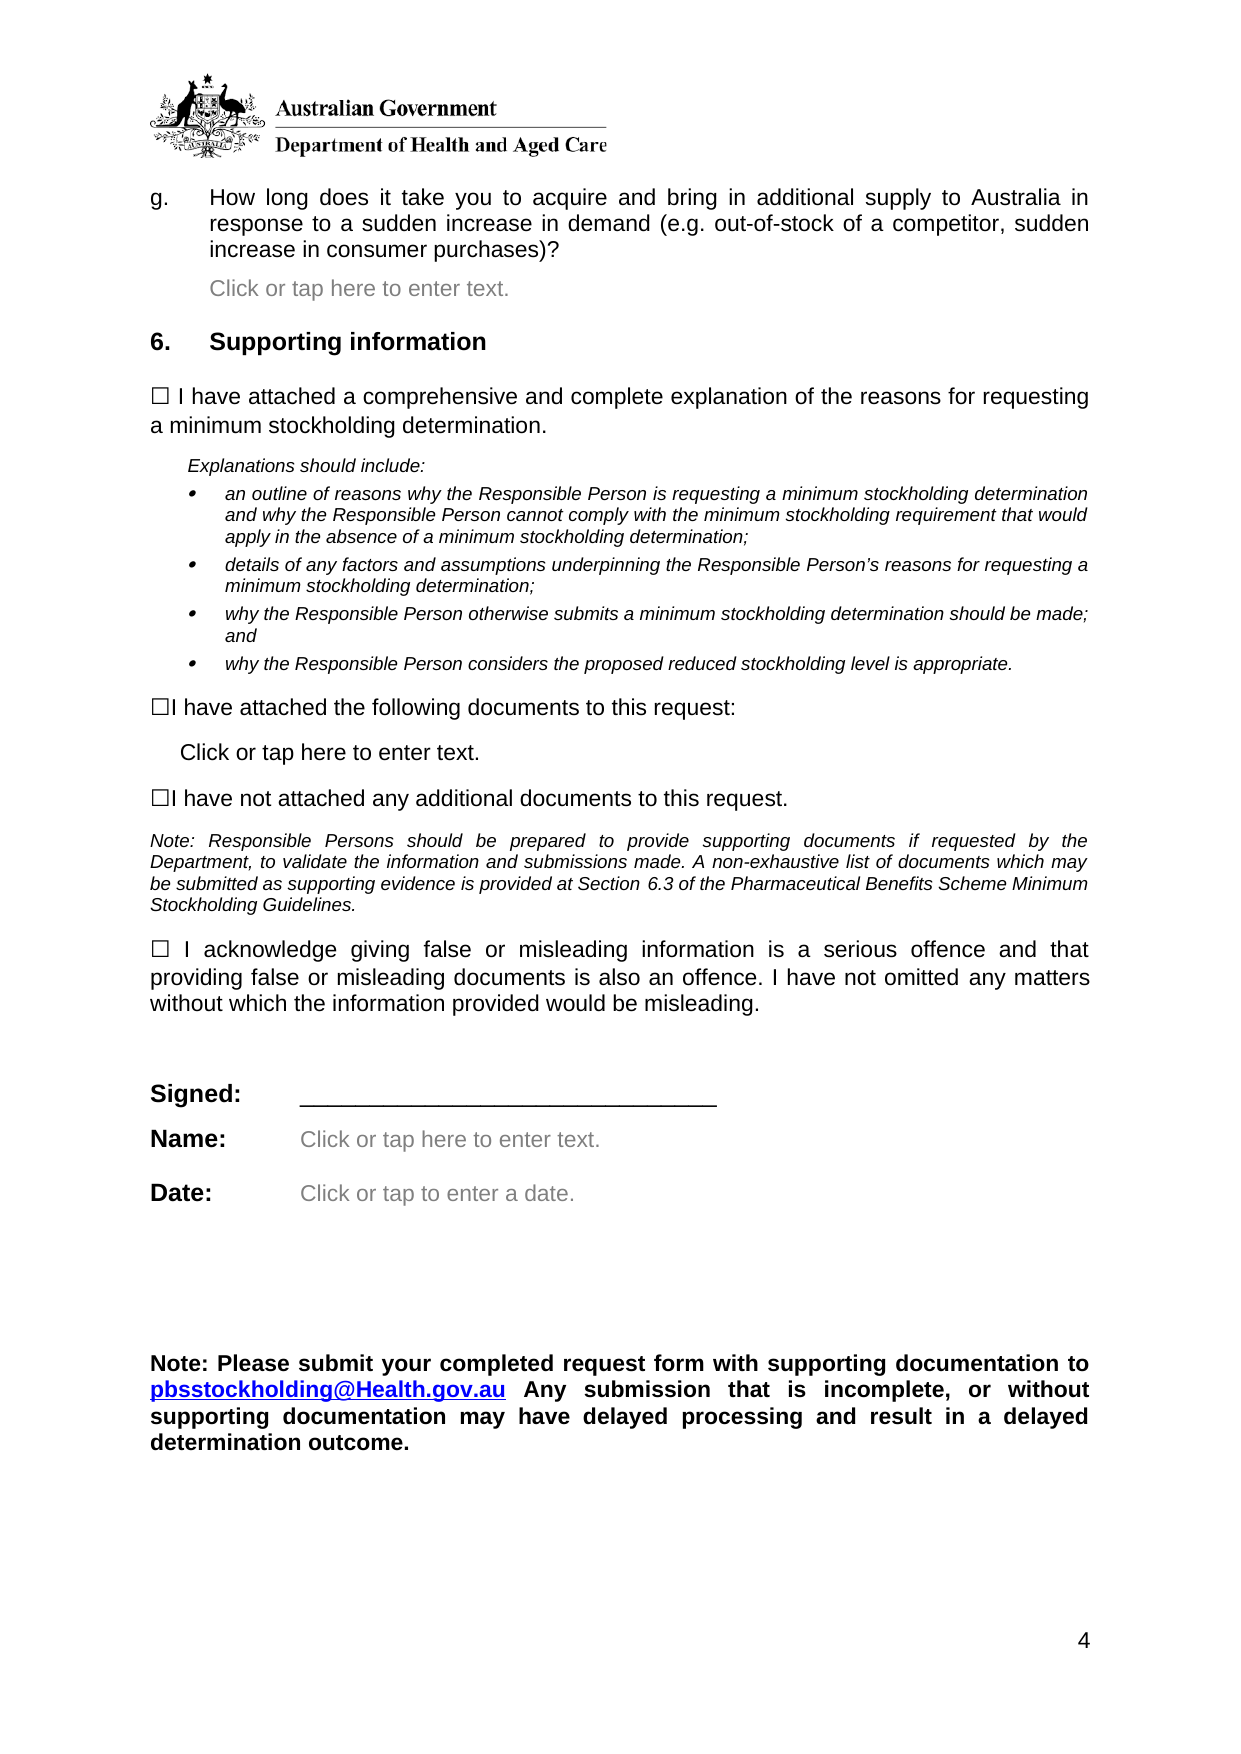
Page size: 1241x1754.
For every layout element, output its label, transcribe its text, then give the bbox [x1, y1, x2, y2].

list why the Responsible Person considers the proposed reduced stockholding level is appropriate. [187, 652, 1090, 674]
text I have attached the following documents to this request: [150, 691, 1090, 722]
text I acknowledge giving false or misleading information is a serious offence and that providing false or misleading documents is also an offence. I have not omitted any matters without which the information provided would be misleading. [150, 932, 1090, 1016]
text Note: Please submit your completed request form with supporting documentation to pbsstockholding@Health.gov.au Any submission that is incomplete, or without supporting documentation may have delayed processing and result in a delayed determination outcome. [150, 1350, 1090, 1455]
text I have not attached any additional documents to this request. [150, 782, 1090, 813]
list Supporting information [150, 327, 1090, 355]
list details of any factors and assumptions underpinning the Responsible Person’s reasons for requesting a minimum stockholding determination; [187, 553, 1090, 597]
list why the Responsible Person otherwise submits a minimum stockholding determination should be made; and [187, 603, 1090, 646]
list an outline of reasons why the Responsible Person is requesting a minimum stockholding determination and why the Responsible Person cannot comply with the minimum stockholding requirement that would apply in the absence of a minimum stockholding determination; [187, 482, 1090, 547]
text Date: [150, 1178, 1090, 1207]
text Name: [150, 1124, 1090, 1153]
text I have attached a comprehensive and complete explanation of the reasons for requesting a minimum stockholding determination. [150, 380, 1090, 438]
list How long does it take you to acquire and bring in additional supply to Australia in response to a sudden increase in demand (e.g. out-of-stock of a competitor, sudden increase in consumer purchases)? [150, 184, 1090, 263]
text Signed: ______________________________ [150, 1079, 1090, 1108]
picture [150, 73, 607, 158]
text Explanations should include: [150, 454, 1090, 476]
text Note: Responsible Persons should be prepared to provide supporting documents if requested by the Department, to validate the information and submissions made. A non-exhaustive list of documents which may be submitted as supporting evidence is provided at Section 6.3 of the Pharmaceutical Benefits Scheme Minimum Stockholding Guidelines. [150, 829, 1090, 916]
